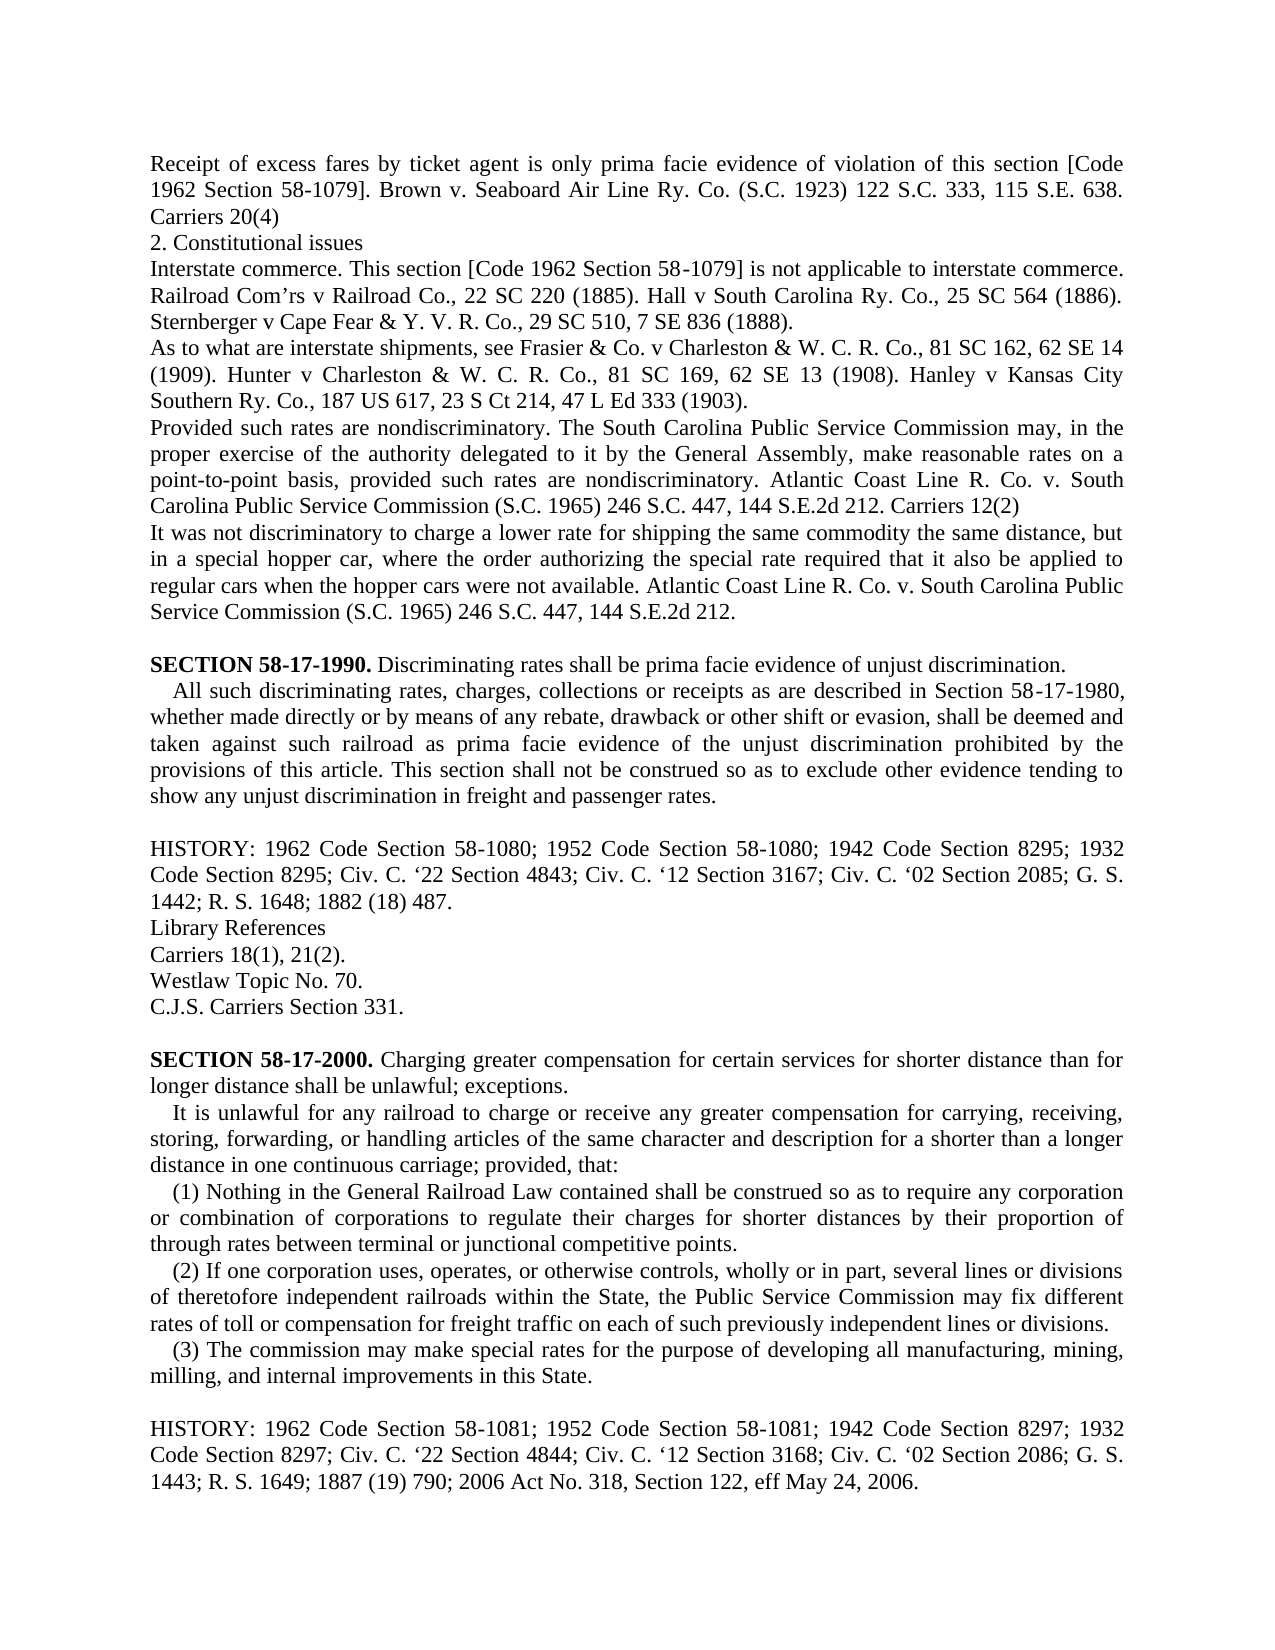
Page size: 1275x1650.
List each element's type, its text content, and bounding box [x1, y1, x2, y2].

text Provided such rates are nondiscriminatory. The South Carolina Public Service Commission may, in the proper exercise of the authority delegated to it by the General Assembly, make reasonable rates on a point-to-point basis, provided such rates are nondiscriminatory. Atlantic Coast Line R. Co. v. South Carolina Public Service Commission (S.C. 1965) 246 S.C. 447, 144 S.E.2d 212. Carriers 12(2) [150, 413, 1125, 519]
text It is unlawful for any railroad to charge or receive any greater compensation for carrying, receiving, storing, forwarding, or handling articles of the same character and description for a shorter than a longer distance in one continuous carriage; provided, that: [150, 1099, 1125, 1178]
text C.J.S. Carriers Section 331. [150, 993, 1125, 1020]
text It was not discriminatory to charge a lower rate for shipping the same commodity the same distance, but in a special hopper car, where the order authorizing the special rate required that it also be applied to regular cars when the hopper cars were not available. Atlantic Coast Line R. Co. v. South Carolina Public Service Commission (S.C. 1965) 246 S.C. 447, 144 S.E.2d 212. [150, 519, 1125, 624]
text SECTION 58-17-2000. Charging greater compensation for certain services for shorter distance than for longer distance shall be unlawful; exceptions. [150, 1046, 1125, 1099]
text HISTORY: 1962 Code Section 58-1080; 1952 Code Section 58-1080; 1942 Code Section 8295; 1932 Code Section 8295; Civ. C. ‘22 Section 4843; Civ. C. ‘12 Section 3167; Civ. C. ‘02 Section 2085; G. S. 1442; R. S. 1648; 1882 (18) 487. [150, 835, 1125, 914]
text As to what are interstate shipments, see Frasier & Co. v Charleston & W. C. R. Co., 81 SC 162, 62 SE 14 (1909). Hunter v Charleston & W. C. R. Co., 81 SC 169, 62 SE 13 (1908). Hanley v Kansas City Southern Ry. Co., 187 US 617, 23 S Ct 214, 47 L Ed 333 (1903). [150, 334, 1125, 413]
text (1) Nothing in the General Railroad Law contained shall be construed so as to require any corporation or combination of corporations to regulate their charges for shorter distances by their proportion of through rates between terminal or junctional competitive points. [150, 1178, 1125, 1257]
text Westlaw Topic No. 70. [150, 967, 1125, 993]
text All such discriminating rates, charges, collections or receipts as are described in Section 58-17-1980, whether made directly or by means of any rebate, drawback or other shift or evasion, shall be deemed and taken against such railroad as prima facie evidence of the unjust discrimination prohibited by the provisions of this article. This section shall not be construed so as to exclude other evidence tending to show any unjust discrimination in freight and passenger rates. [150, 677, 1125, 809]
text Receipt of excess fares by ticket agent is only prima facie evidence of violation of this section [Code 1962 Section 58-1079]. Brown v. Seaboard Air Line Ry. Co. (S.C. 1923) 122 S.C. 333, 115 S.E. 638. Carriers 20(4) [150, 150, 1125, 229]
text Interstate commerce. This section [Code 1962 Section 58-1079] is not applicable to interstate commerce. Railroad Com’rs v Railroad Co., 22 SC 220 (1885). Hall v South Carolina Ry. Co., 25 SC 564 (1886). Sternberger v Cape Fear & Y. V. R. Co., 29 SC 510, 7 SE 836 (1888). [150, 255, 1125, 334]
text SECTION 58-17-1990. Discriminating rates shall be prima facie evidence of unjust discrimination. [150, 651, 1125, 677]
text HISTORY: 1962 Code Section 58-1081; 1952 Code Section 58-1081; 1942 Code Section 8297; 1932 Code Section 8297; Civ. C. ‘22 Section 4844; Civ. C. ‘12 Section 3168; Civ. C. ‘02 Section 2086; G. S. 1443; R. S. 1649; 1887 (19) 790; 2006 Act No. 318, Section 122, eff May 24, 2006. [150, 1415, 1125, 1494]
text (3) The commission may make special rates for the purpose of developing all manufacturing, mining, milling, and internal improvements in this State. [150, 1336, 1125, 1389]
text 2. Constitutional issues [150, 229, 1125, 255]
text (2) If one corporation uses, operates, or otherwise controls, wholly or in part, several lines or divisions of theretofore independent railroads within the State, the Public Service Commission may fix different rates of toll or compensation for freight traffic on each of such previously independent lines or divisions. [150, 1257, 1125, 1336]
text Carriers 18(1), 21(2). [150, 941, 1125, 967]
text Library References [150, 914, 1125, 941]
